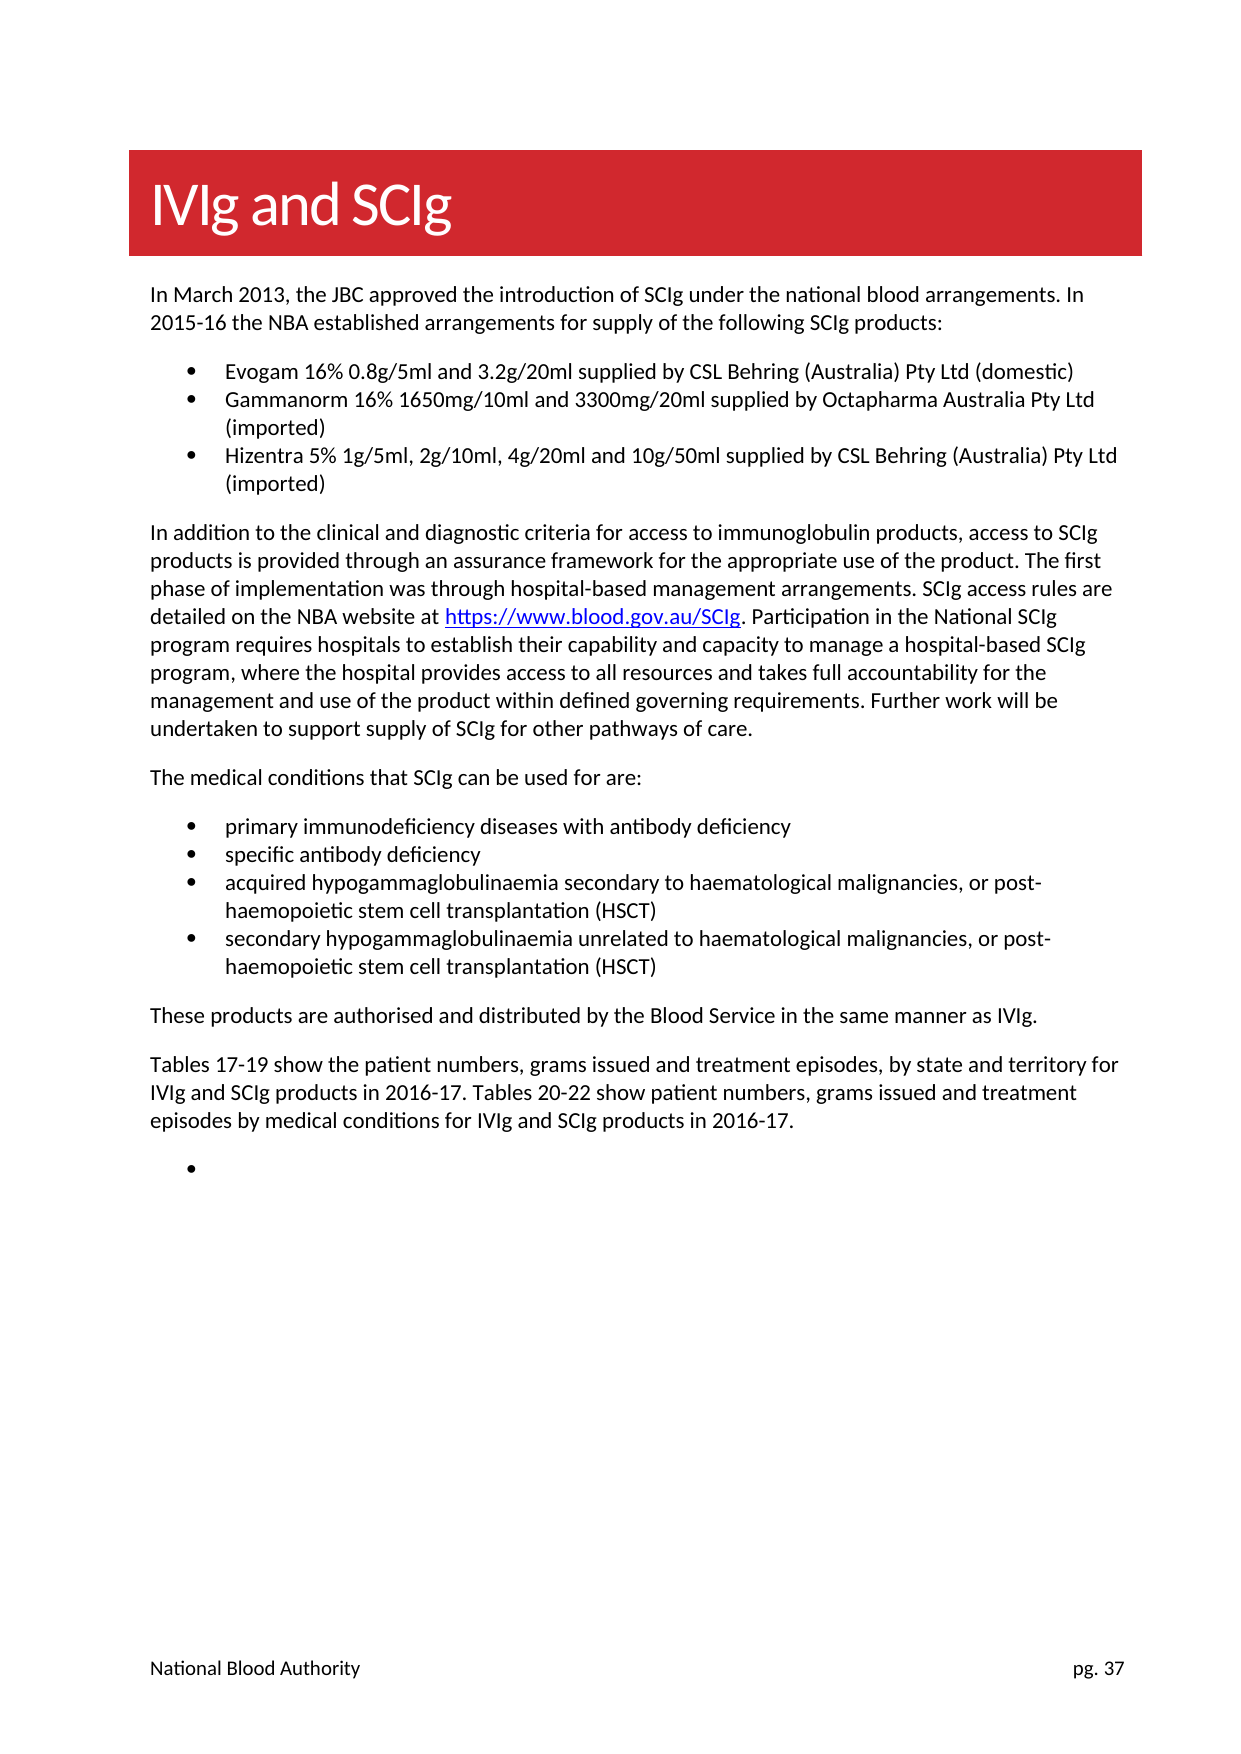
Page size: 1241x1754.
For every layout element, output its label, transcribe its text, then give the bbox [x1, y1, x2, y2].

subtitle IVIg and SCIg [142, 163, 1130, 243]
list acquired hypogammaglobulinaemia secondary to haematological malignancies, or post-haemopoietic stem cell transplantation (HSCT) [187, 868, 1122, 924]
list Gammanorm 16% 1650mg/10ml and 3300mg/20ml supplied by Octapharma Australia Pty Ltd (imported) [187, 385, 1122, 441]
list Evogam 16% 0.8g/5ml and 3.2g/20ml supplied by CSL Behring (Australia) Pty Ltd (domestic) [187, 357, 1122, 385]
list Hizentra 5% 1g/5ml, 2g/10ml, 4g/20ml and 10g/50ml supplied by CSL Behring (Australia) Pty Ltd (imported) [187, 441, 1122, 497]
list primary immunodeficiency diseases with antibody deficiency [187, 812, 1122, 840]
list specific antibody deficiency [187, 840, 1122, 868]
list secondary hypogammaglobulinaemia unrelated to haematological malignancies, or post-haemopoietic stem cell transplantation (HSCT) [187, 924, 1122, 980]
text These products are authorised and distributed by the Blood Service in the same manner as IVIg. [150, 1001, 1122, 1029]
text In March 2013, the JBC approved the introduction of SCIg under the national blood arrangements. In 2015-16 the NBA established arrangements for supply of the following SCIg products: [150, 281, 1122, 337]
text In addition to the clinical and diagnostic criteria for access to immunoglobulin products, access to SCIg products is provided through an assurance framework for the appropriate use of the product. The first phase of implementation was through hospital-based management arrangements. SCIg access rules are detailed on the NBA website at https://www.blood.gov.au/SCIg. Participation in the National SCIg program requires hospitals to establish their capability and capacity to manage a hospital-based SCIg program, where the hospital provides access to all resources and takes full accountability for the management and use of the product within defined governing requirements. Further work will be undertaken to support supply of SCIg for other pathways of care. [150, 518, 1122, 742]
text The medical conditions that SCIg can be used for are: [150, 763, 1122, 791]
text Tables 17-19 show the patient numbers, grams issued and treatment episodes, by state and territory for IVIg and SCIg products in 2016-17. Tables 20-22 show patient numbers, grams issued and treatment episodes by medical conditions for IVIg and SCIg products in 2016-17. [150, 1050, 1122, 1134]
